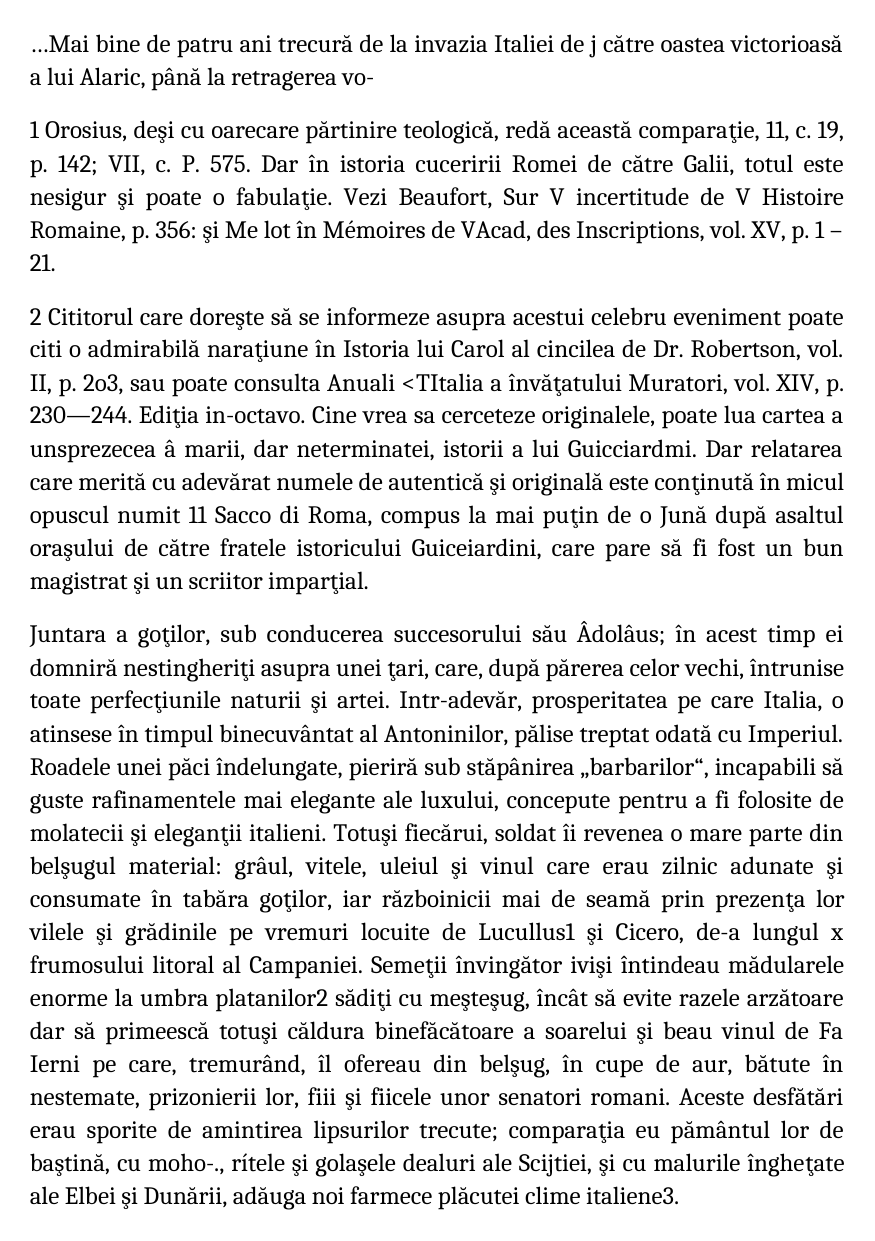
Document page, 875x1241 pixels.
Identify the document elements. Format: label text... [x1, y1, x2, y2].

text 1 Orosius, deşi cu oarecare părtinire teologică, redă această comparaţie, 11, c. 19, p. 142; VII, c. P. 575. Dar în istoria cuceririi Romei de către Galii, totul este nesigur şi poate o fabulaţie. Vezi Beaufort, Sur V incertitude de V Histoire Romaine, p. 356: şi Me lot în Mémoires de VAcad, des Inscriptions, vol. XV, p. 1 – 21. [29, 116, 844, 277]
text …Mai bine de patru ani trecură de la invazia Italiei de j către oastea victorioasă a lui Alaric, până la retragerea vo- [29, 29, 844, 91]
text Juntara a goţilor, sub conducerea succesorului său Âdolâus; în acest timp ei domniră nestingheriţi asupra unei ţari, care, după părerea celor vechi, întrunise toate perfecţiunile naturii şi artei. Intr-adevăr, prosperitatea pe care Italia, o atinsese în timpul binecuvântat al Antoninilor, pălise treptat odată cu Imperiul. Roadele unei păci îndelungate, pieriră sub stăpânirea „barbarilor“, incapabili să guste rafinamentele mai elegante ale luxului, concepute pentru a fi folosite de molatecii şi eleganţii italieni. Totuşi fiecărui, soldat îi revenea o mare parte din belşugul material: grâul, vitele, uleiul şi vinul care erau zilnic adunate şi consumate în tabăra goţilor, iar războinicii mai de seamă prin prezenţa lor vilele şi grădinile pe vremuri locuite de Lucullus1 şi Cicero, de-a lungul x frumosului litoral al Campaniei. Semeţii învingător ivişi întindeau mădularele enorme la umbra platanilor2 sădiţi cu meşteşug, încât să evite razele arzătoare dar să primeescă totuşi căldura binefăcătoare a soarelui şi beau vinul de Fa Ierni pe care, tremurând, îl ofereau din belşug, în cupe de aur, bătute în nestemate, prizonierii lor, fiii şi fiicele unor senatori romani. Aceste desfătări erau sporite de amintirea lipsurilor trecute; comparaţia eu pământul lor de baştină, cu moho-., rítele şi golaşele dealuri ale Scijtiei, şi cu malurile îngheţate ale Elbei şi Dunării, adăuga noi farmece plăcutei clime italiene3. [29, 620, 844, 1211]
text 2 Cititorul care doreşte să se informeze asupra acestui celebru eveniment poate citi o admirabilă naraţiune în Istoria lui Carol al cincilea de Dr. Robertson, vol. II, p. 2o3, sau poate consulta Anuali <TItalia a învăţatului Muratori, vol. XIV, p. 230—244. Ediţia in-octavo. Cine vrea sa cerceteze originalele, poate lua cartea a unsprezecea â marii, dar neterminatei, istorii a lui Guicciardmi. Dar relatarea care merită cu adevărat numele de autentică şi originală este conţinută în micul opuscul numit 11 Sacco di Roma, compus la mai puţin de o Jună după asaltul oraşului de către fratele istoricului Guiceiardini, care pare să fi fost un bun magistrat şi un scriitor imparţial. [29, 302, 844, 595]
